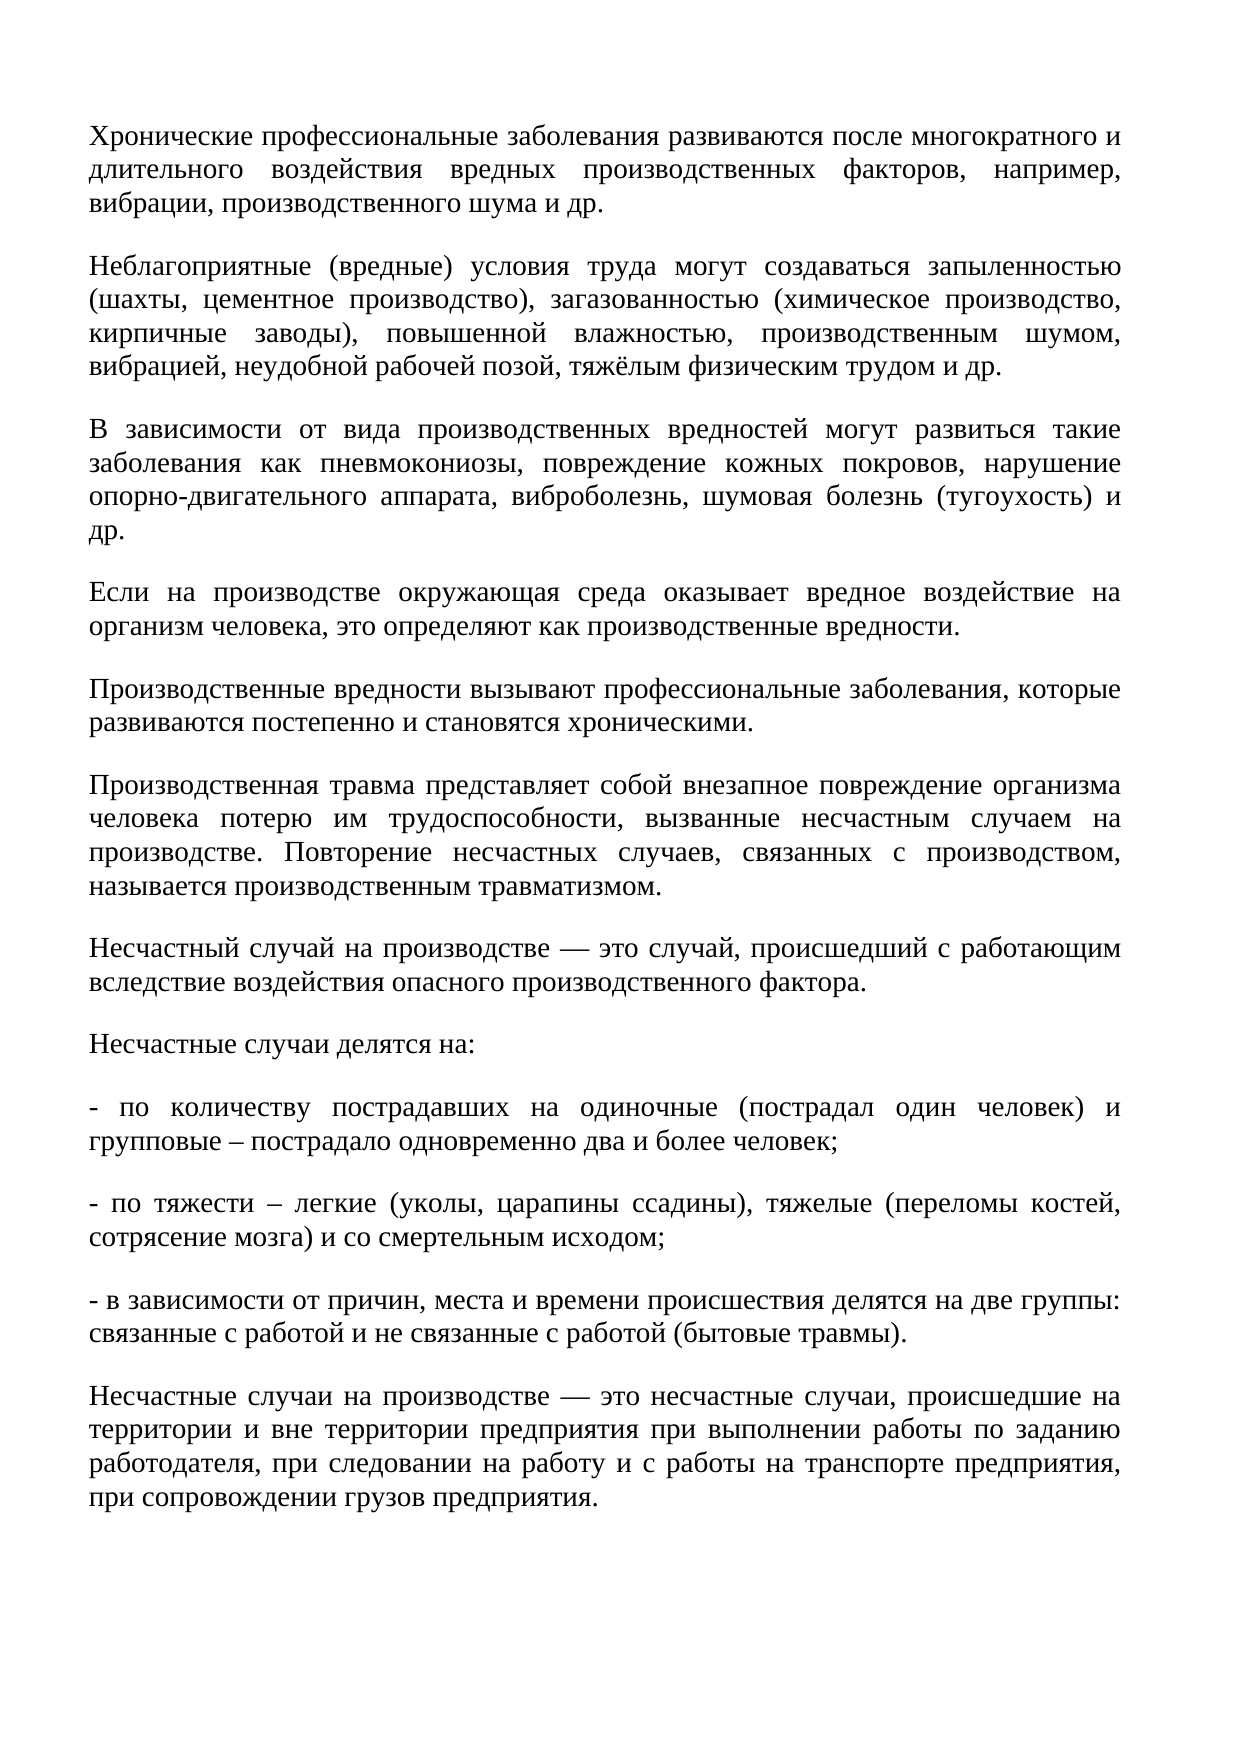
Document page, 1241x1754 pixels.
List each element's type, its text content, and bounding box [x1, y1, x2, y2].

text Несчастный случай на производстве — это случай, происшедший с работающим вследствие воздействия опасного производственного фактора. [88, 930, 1122, 997]
text Неблагоприятные (вредные) условия труда могут создаваться запыленностью (шахты, цементное производство), загазованностью (химическое производство, кирпичные заводы), повышенной влажностью, производственным шумом, вибрацией, неудобной рабочей позой, тяжёлым физическим трудом и др. [88, 248, 1122, 382]
text Несчастные случаи делятся на: [88, 1027, 1122, 1060]
text Производственные вредности вызывают профессиональные заболевания, которые развиваются постепенно и становятся хроническими. [88, 671, 1122, 738]
text Хронические профессиональные заболевания развиваются после многократного и длительного воздействия вредных производственных факторов, например, вибрации, производственного шума и др. [88, 118, 1122, 219]
text Производственная травма представляет собой внезапное повреждение организма человека потерю им трудоспособности, вызванные несчастным случаем на производстве. Повторение несчастных случаев, связанных с производством, называется производственным травматизмом. [88, 767, 1122, 901]
text Несчастные случаи на производстве — это несчастные случаи, происшедшие на территории и вне территории предприятия при выполнении работы по заданию работодателя, при следовании на работу и с работы на транспорте предприятия, при сопровождении грузов предприятия. [88, 1378, 1122, 1512]
text - по тяжести – легкие (уколы, царапины ссадины), тяжелые (переломы костей, сотрясение мозга) и со смертельным исходом; [88, 1186, 1122, 1253]
text - по количеству пострадавших на одиночные (пострадал один человек) и групповые – пострадало одновременно два и более человек; [88, 1089, 1122, 1156]
text Если на производстве окружающая среда оказывает вредное воздействие на организм человека, это определяют как производственные вредности. [88, 574, 1122, 642]
text - в зависимости от причин, места и времени происшествия делятся на две группы: связанные с работой и не связанные с работой (бытовые травмы). [88, 1282, 1122, 1349]
text В зависимости от вида производственных вредностей могут развиться такие заболевания как пневмокониозы, повреждение кожных покровов, нарушение опорно-двигательного аппарата, виброболезнь, шумовая болезнь (тугоухость) и др. [88, 411, 1122, 545]
